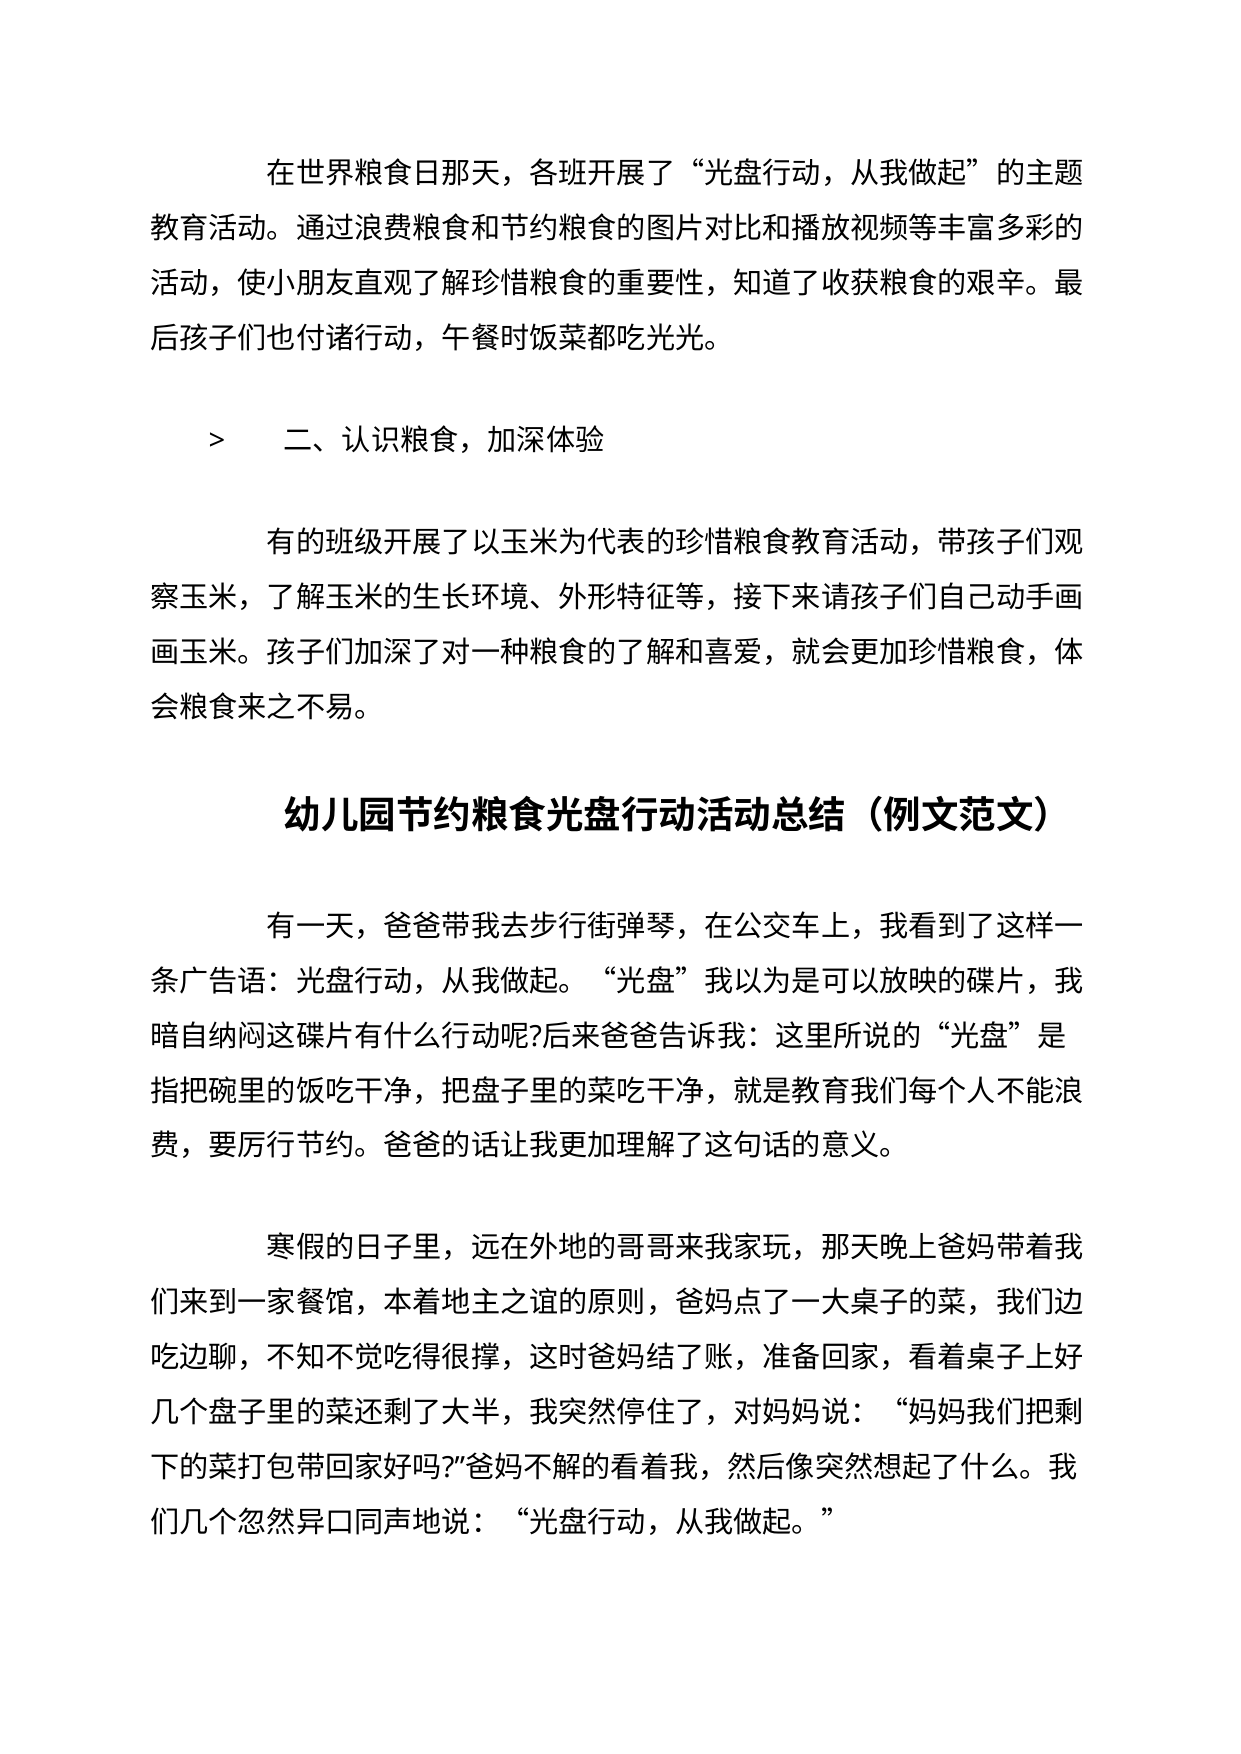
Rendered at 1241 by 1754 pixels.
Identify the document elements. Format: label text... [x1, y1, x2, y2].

text > 二、认识粮食，加深体验 [150, 416, 1090, 459]
text 幼儿园节约粮食光盘行动活动总结（例文范文） [150, 785, 1090, 839]
text 有一天，爸爸带我去步行街弹琴，在公交车上，我看到了这样一条广告语：光盘行动，从我做起。“光盘”我以为是可以放映的碟片，我暗自纳闷这碟片有什么行动呢?后来爸爸告诉我：这里所说的“光盘”是指把碗里的饭吃干净，把盘子里的菜吃干净，就是教育我们每个人不能浪费，要厉行节约。爸爸的话让我更加理解了这句话的意义。 [150, 902, 1090, 1164]
text 有的班级开展了以玉米为代表的珍惜粮食教育活动，带孩子们观察玉米，了解玉米的生长环境、外形特征等，接下来请孩子们自己动手画画玉米。孩子们加深了对一种粮食的了解和喜爱，就会更加珍惜粮食，体会粮食来之不易。 [150, 518, 1090, 725]
text 在世界粮食日那天，各班开展了“光盘行动，从我做起”的主题教育活动。通过浪费粮食和节约粮食的图片对比和播放视频等丰富多彩的活动，使小朋友直观了解珍惜粮食的重要性，知道了收获粮食的艰辛。最后孩子们也付诸行动，午餐时饭菜都吃光光。 [150, 150, 1090, 357]
text 寒假的日子里，远在外地的哥哥来我家玩，那天晚上爸妈带着我们来到一家餐馆，本着地主之谊的原则，爸妈点了一大桌子的菜，我们边吃边聊，不知不觉吃得很撑，这时爸妈结了账，准备回家，看着桌子上好几个盘子里的菜还剩了大半，我突然停住了，对妈妈说：“妈妈我们把剩下的菜打包带回家好吗?”爸妈不解的看着我，然后像突然想起了什么。我们几个忽然异口同声地说：“光盘行动，从我做起。” [150, 1224, 1090, 1541]
